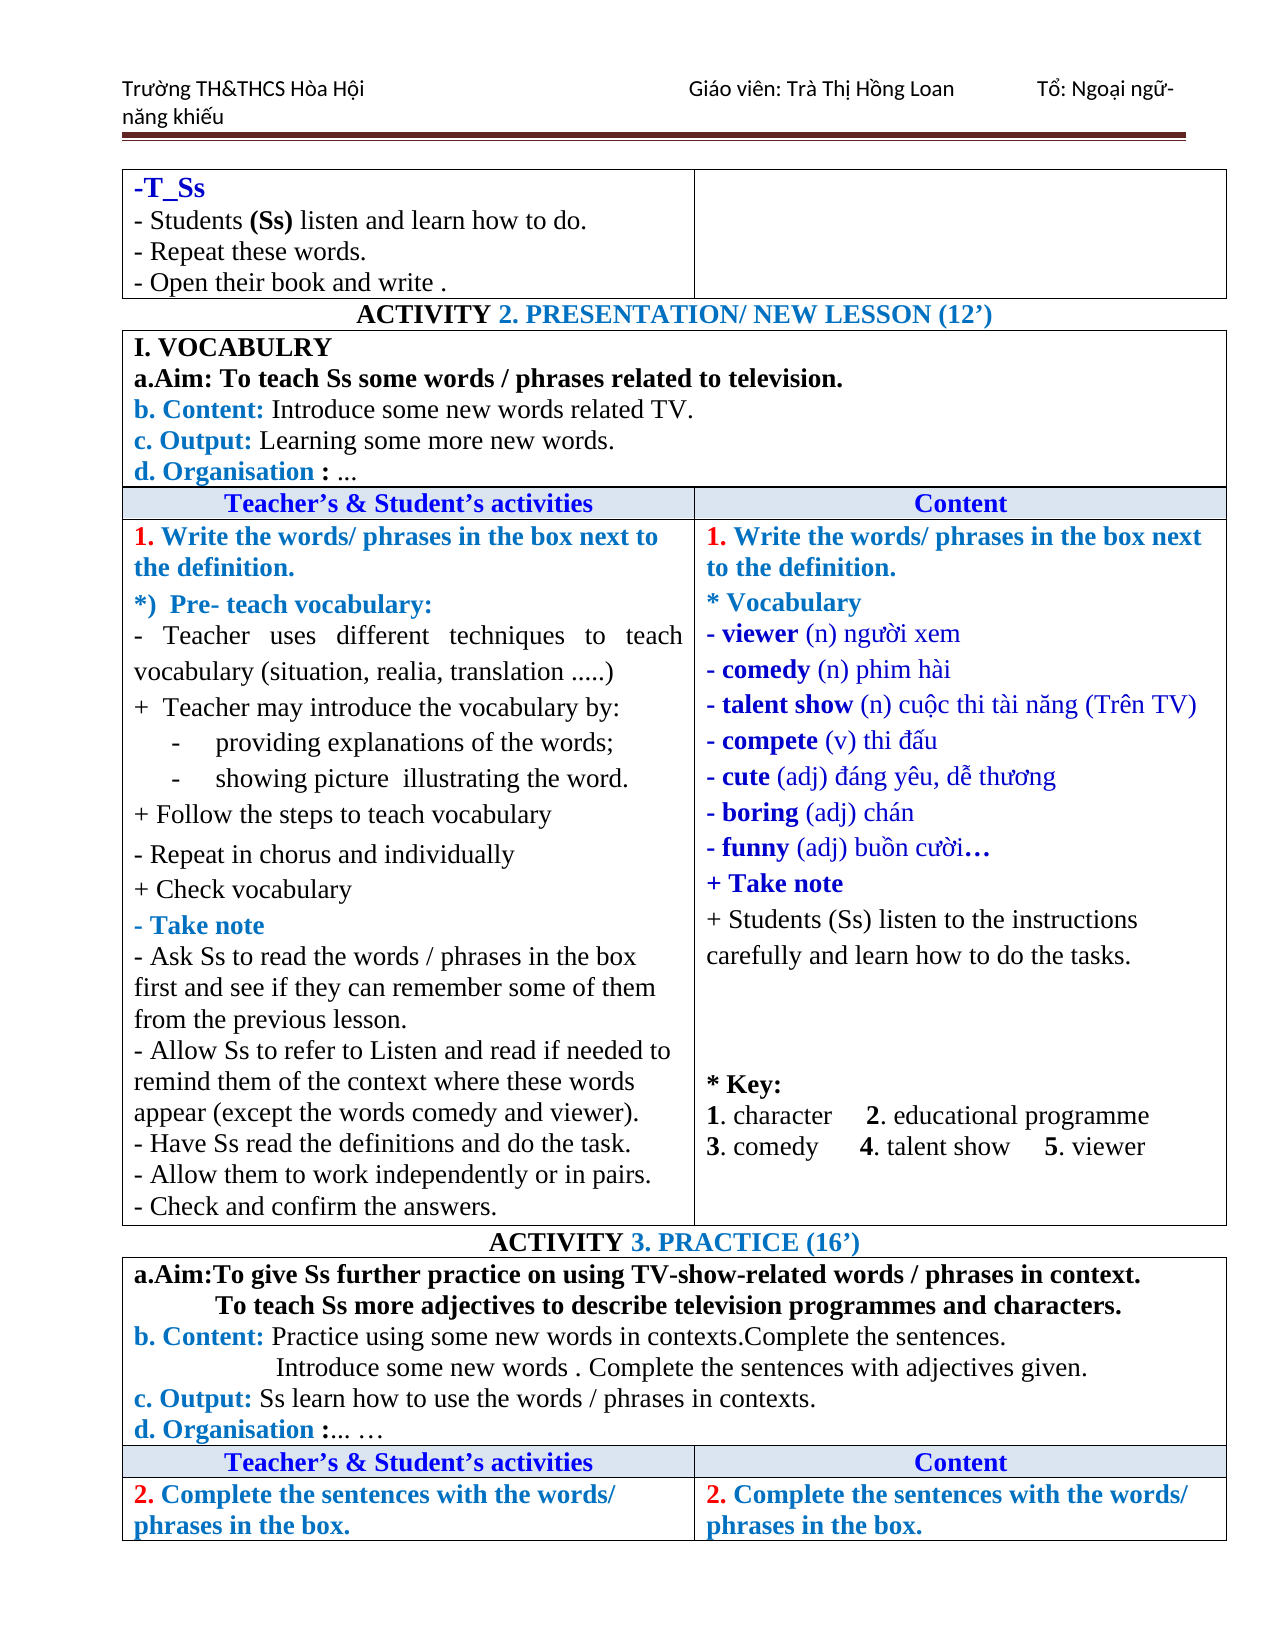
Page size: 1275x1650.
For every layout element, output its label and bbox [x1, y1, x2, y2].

table_cell [111, 169, 1229, 1541]
